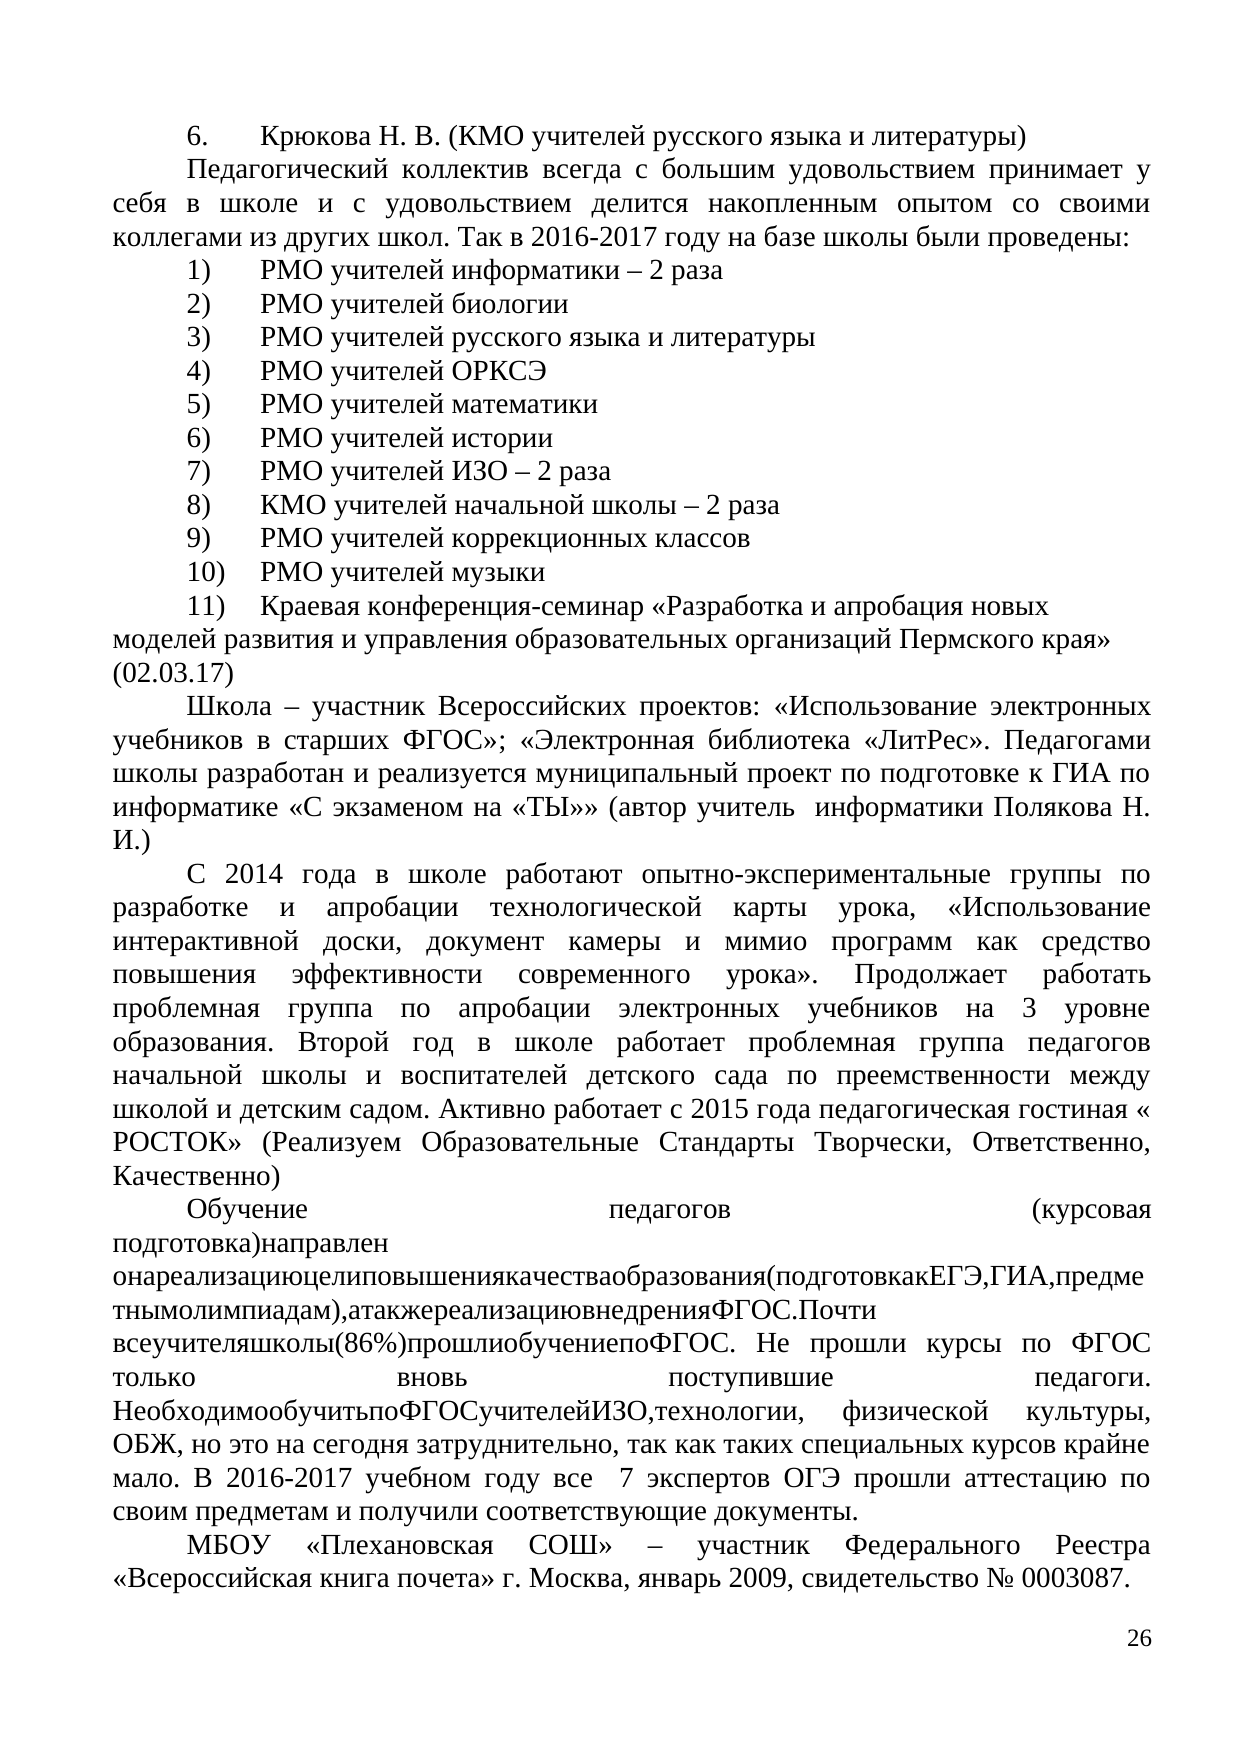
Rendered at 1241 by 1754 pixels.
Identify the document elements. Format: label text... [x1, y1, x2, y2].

text Школа – участник Всероссийских проектов: «Использование электронных учебников в старших ФГОС»; «Электронная библиотека «ЛитРес». Педагогами школы разработан и реализуется муниципальный проект по подготовке к ГИА по информатике «С экзаменом на «ТЫ»» (автор учитель информатики Полякова Н. И.) [112, 688, 1152, 856]
text Педагогический коллектив всегда с большим удовольствием принимает у себя в школе и с удовольствием делится накопленным опытом со своими коллегами из других школ. Так в 2016-2017 году на базе школы были проведены: [112, 152, 1152, 252]
list РМО учителей истории [112, 420, 1152, 453]
list РМО учителей коррекционных классов [112, 521, 1152, 554]
list Краевая конференция-семинар «Разработка и апробация новых моделей развития и управления образовательных организаций Пермского края» (02.03.17) [112, 588, 1152, 688]
list РМО учителей ИЗО – 2 раза [112, 453, 1152, 487]
list РМО учителей ОРКСЭ [112, 353, 1152, 386]
list РМО учителей русского языка и литературы [112, 319, 1152, 353]
list РМО учителей информатики – 2 раза [112, 252, 1152, 286]
text МБОУ «Плехановская СОШ» – участник Федерального Реестра «Всероссийская книга почета» г. Москва, январь 2009, свидетельство № 0003087. [112, 1527, 1152, 1594]
list РМО учителей математики [112, 386, 1152, 420]
list РМО учителей музыки [112, 554, 1152, 588]
list РМО учителей биологии [112, 286, 1152, 319]
text Обучение педагогов (курсовая подготовка)направленонареализациюцелиповышениякачестваобразования(подготовкакЕГЭ,ГИА,предметнымолимпиадам),атакжереализациювнедренияФГОС.Почти всеучителяшколы(86%)прошлиобучениепоФГОС. Не прошли курсы по ФГОС только вновь поступившие педагоги. НеобходимообучитьпоФГОСучителейИЗО,технологии, физической культуры, ОБЖ, но это на сегодня затруднительно, так как таких специальных курсов крайне мало. В 2016-2017 учебном году все 7 экспертов ОГЭ прошли аттестацию по своим предметам и получили соответствующие документы. [112, 1191, 1152, 1527]
list Крюкова Н. В. (КМО учителей русского языка и литературы) [112, 118, 1152, 152]
text С 2014 года в школе работают опытно-экспериментальные группы по разработке и апробации технологической карты урока, «Использование интерактивной доски, документ камеры и мимио программ как средство повышения эффективности современного урока». Продолжает работать проблемная группа по апробации электронных учебников на 3 уровне образования. Второй год в школе работает проблемная группа педагогов начальной школы и воспитателей детского сада по преемственности между школой и детским садом. Активно работает с 2015 года педагогическая гостиная « РОСТОК» (Реализуем Образовательные Стандарты Творчески, Ответственно, Качественно) [112, 856, 1152, 1191]
list КМО учителей начальной школы – 2 раза [112, 487, 1152, 521]
